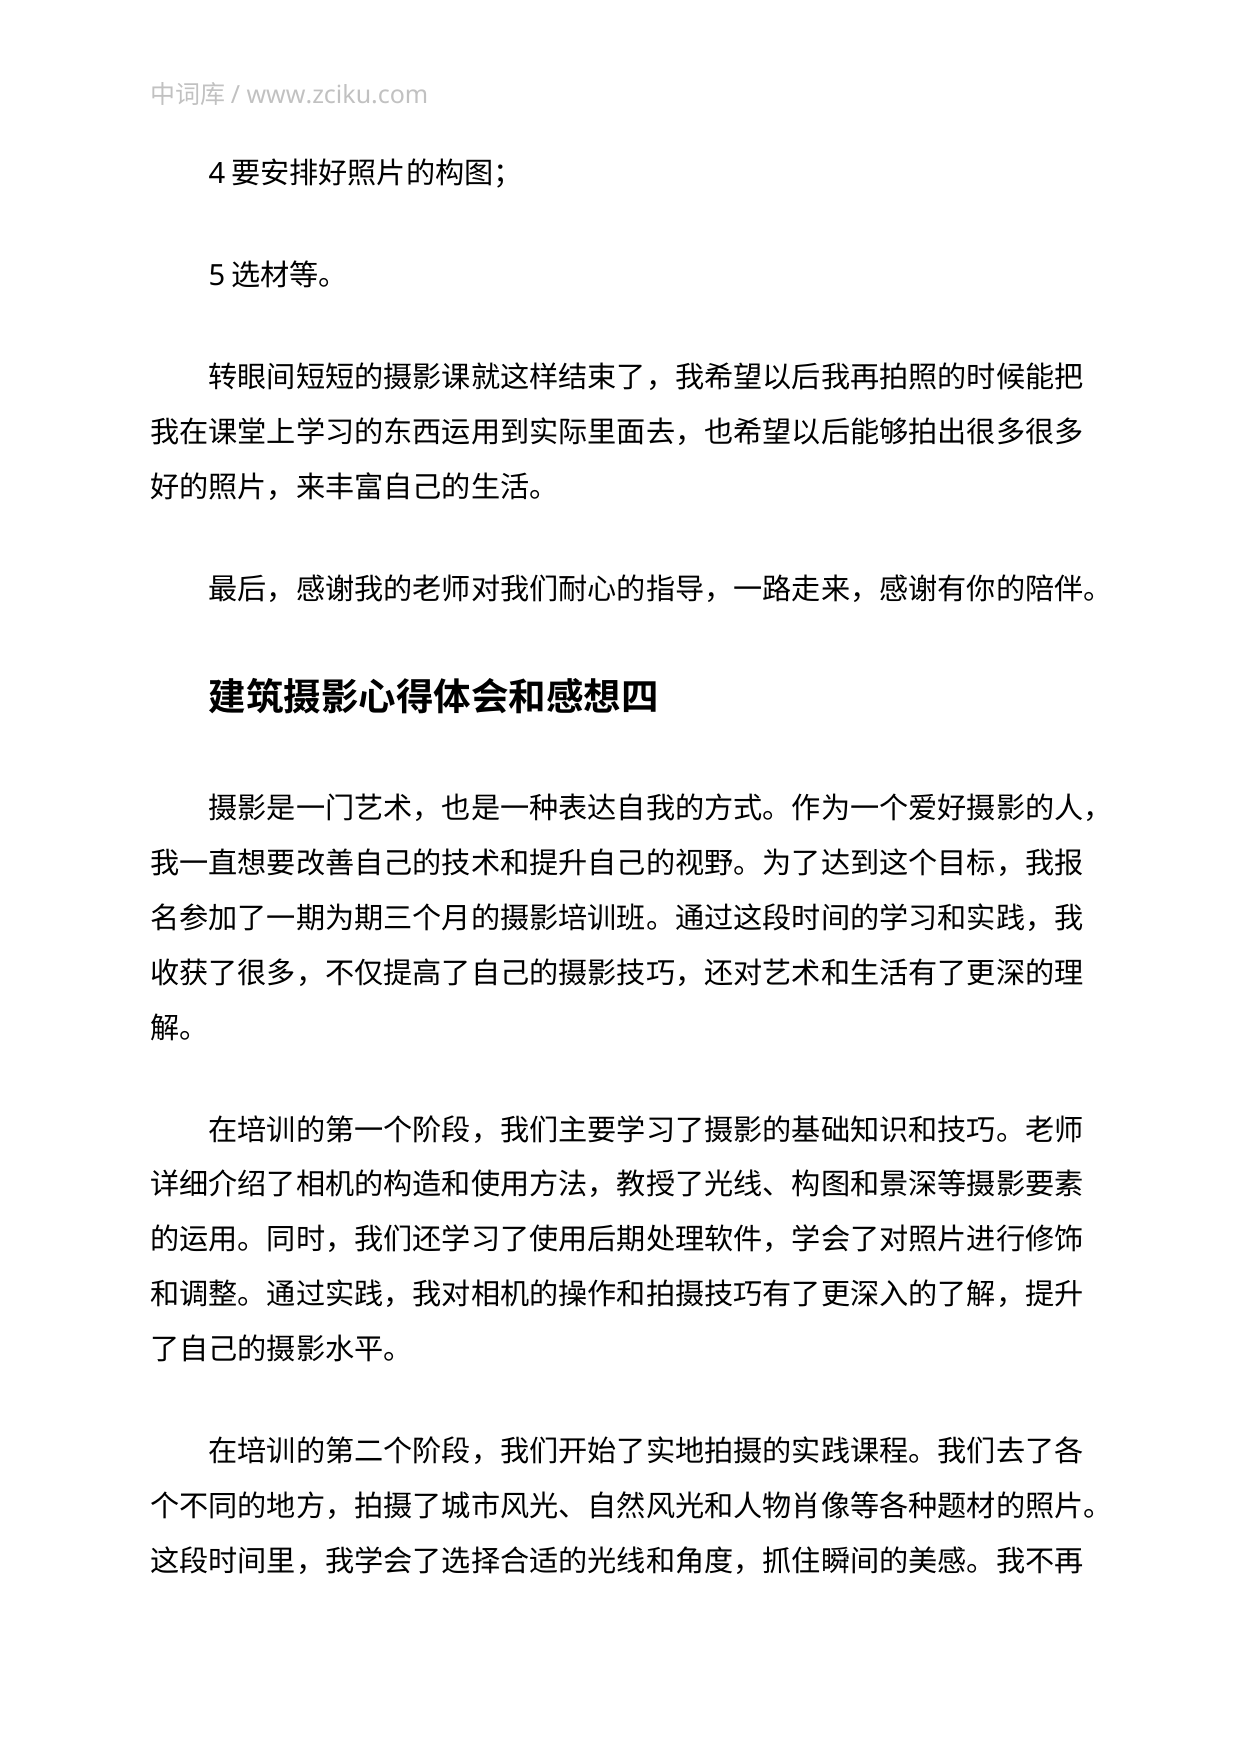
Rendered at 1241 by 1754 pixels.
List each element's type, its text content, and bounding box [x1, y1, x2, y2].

text 在培训的第一个阶段，我们主要学习了摄影的基础知识和技巧。老师详细介绍了相机的构造和使用方法，教授了光线、构图和景深等摄影要素的运用。同时，我们还学习了使用后期处理软件，学会了对照片进行修饰和调整。通过实践，我对相机的操作和拍摄技巧有了更深入的了解，提升了自己的摄影水平。 [150, 1106, 1090, 1368]
text 最后，感谢我的老师对我们耐心的指导，一路走来，感谢有你的陪伴。 [150, 566, 1090, 608]
text 转眼间短短的摄影课就这样结束了，我希望以后我再拍照的时候能把我在课堂上学习的东西运用到实际里面去，也希望以后能够拍出很多很多好的照片，来丰富自己的生活。 [150, 354, 1090, 506]
text 摄影是一门艺术，也是一种表达自我的方式。作为一个爱好摄影的人，我一直想要改善自己的技术和提升自己的视野。为了达到这个目标，我报名参加了一期为期三个月的摄影培训班。通过这段时间的学习和实践，我收获了很多，不仅提高了自己的摄影技巧，还对艺术和生活有了更深的理解。 [150, 785, 1090, 1047]
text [150, 1427, 1090, 1579]
text 建筑摄影心得体会和感想四 [150, 667, 1090, 722]
text 5选材等。 [150, 252, 1090, 294]
text 4要安排好照片的构图； [150, 150, 1090, 192]
